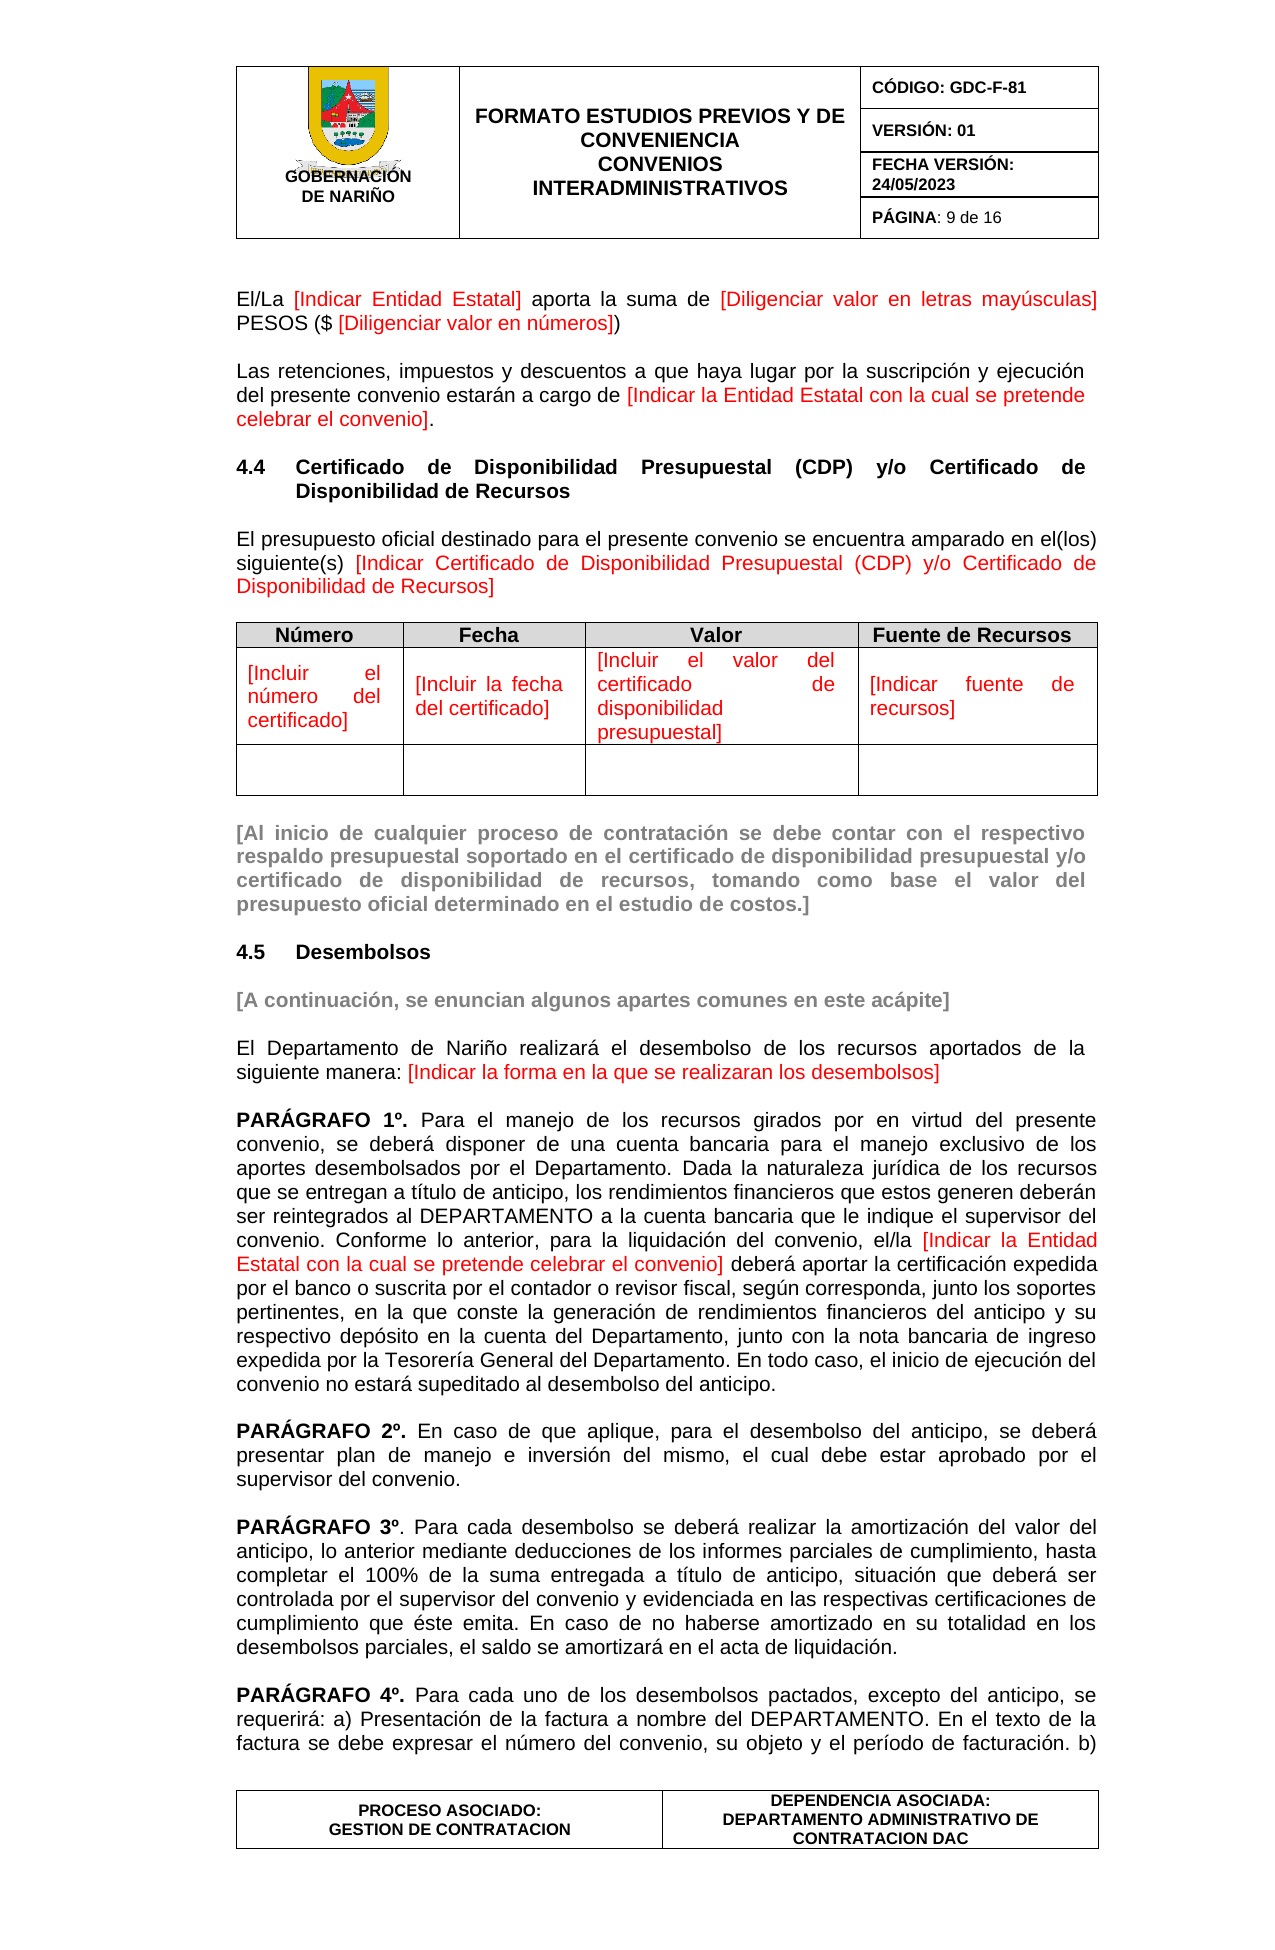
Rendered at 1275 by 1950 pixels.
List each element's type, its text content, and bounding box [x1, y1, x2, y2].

picture [389, 172, 396, 178]
text El Departamento de Nariño realizará el desembolso de los recursos aportados de la siguiente manera: [Indicar la forma en la que se realizaran los desembolsos] [236, 1036, 1086, 1084]
list Certificado de Disponibilidad Presupuestal (CDP) y/o Certificado de Disponibilidad de Recursos [236, 454, 1086, 502]
table_cell [Indicar fuente de recursos] [859, 648, 1097, 744]
text Las retenciones, impuestos y descuentos a que haya lugar por la suscripción y ejecución del presente convenio estarán a cargo de [Indicar la Entidad Estatal con la cual se pretende celebrar el convenio]. [236, 359, 1086, 431]
list Desembolsos [236, 940, 1086, 964]
text PARÁGRAFO 3º. Para cada desembolso se deberá realizar la amortización del valor del anticipo, lo anterior mediante deducciones de los informes parciales de cumplimiento, hasta completar el 100% de la suma entregada a título de anticipo, situación que deberá ser controlada por el supervisor del convenio y evidenciada en las respectivas certificaciones de cumplimiento que éste emita. En caso de no haberse amortizado en su totalidad en los desembolsos parciales, el saldo se amortizará en el acta de liquidación. [236, 1515, 1098, 1659]
table_cell [859, 745, 1097, 795]
table_cell [Incluir el número del certificado] [237, 648, 403, 744]
table_header Número [237, 623, 403, 647]
text [A continuación, se enuncian algunos apartes comunes en este acápite] [236, 988, 1098, 1012]
text El presupuesto oficial destinado para el presente convenio se encuentra amparado en el(los) siguiente(s) [Indicar Certificado de Disponibilidad Presupuestal (CDP) y/o Certificado de Disponibilidad de Recursos] [236, 526, 1098, 598]
picture [300, 172, 307, 178]
picture [293, 67, 403, 178]
text [Al inicio de cualquier proceso de contratación se debe contar con el respectivo respaldo presupuestal soportado en el certificado de disponibilidad presupuestal y/o certificado de disponibilidad de recursos, tomando como base el valor del presupuesto oficial determinado en el estudio de costos.] [236, 820, 1086, 916]
table_cell [237, 745, 403, 795]
text El/La [Indicar Entidad Estatal] aporta la suma de [Diligenciar valor en letras mayúsculas] PESOS ($ [Diligenciar valor en números]) [236, 287, 1098, 335]
table_cell [586, 745, 858, 795]
text PARÁGRAFO 2º. En caso de que aplique, para el desembolso del anticipo, se deberá presentar plan de manejo e inversión del mismo, el cual debe estar aprobado por el supervisor del convenio. [236, 1419, 1098, 1491]
table_cell [404, 745, 585, 795]
table_header Fuente de Recursos [859, 623, 1097, 647]
table_cell [Incluir la fecha del certificado] [404, 648, 585, 744]
table_cell [Incluir el valor del certificado de disponibilidad presupuestal] [586, 648, 858, 744]
table_header Fecha [404, 623, 585, 647]
text PARÁGRAFO 1º. Para el manejo de los recursos girados por en virtud del presente convenio, se deberá disponer de una cuenta bancaria para el manejo exclusivo de los aportes desembolsados por el Departamento. Dada la naturaleza jurídica de los recursos que se entregan a título de anticipo, los rendimientos financieros que estos generen deberán ser reintegrados al DEPARTAMENTO a la cuenta bancaria que le indique el supervisor del convenio. Conforme lo anterior, para la liquidación del convenio, el/la [Indicar la Entidad Estatal con la cual se pretende celebrar el convenio] deberá aportar la certificación expedida por el banco o suscrita por el contador o revisor fiscal, según corresponda, junto los soportes pertinentes, en la que conste la generación de rendimientos financieros del anticipo y su respectivo depósito en la cuenta del Departamento, junto con la nota bancaria de ingreso expedida por la Tesorería General del Departamento. En todo caso, el inicio de ejecución del convenio no estará supeditado al desembolso del anticipo. [236, 1108, 1098, 1395]
table_header Valor [586, 623, 858, 647]
